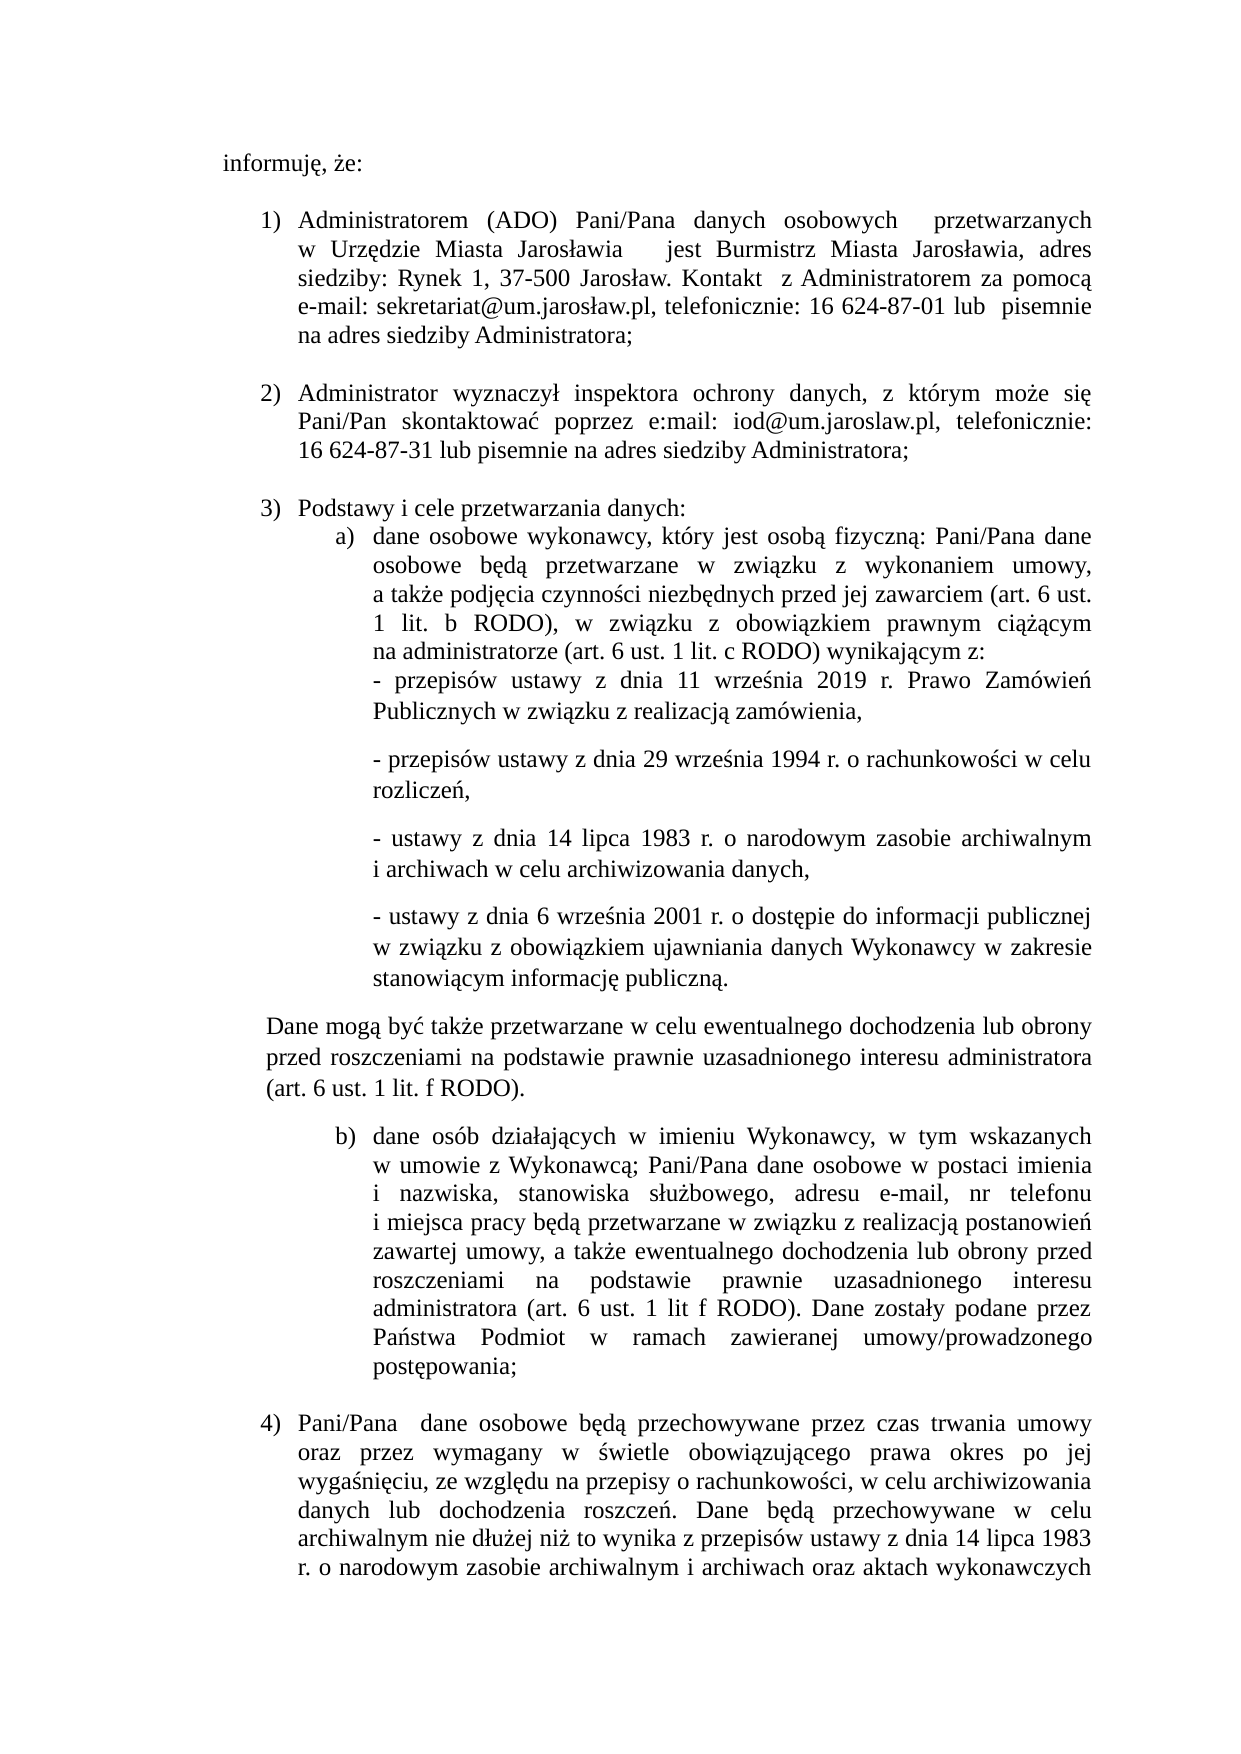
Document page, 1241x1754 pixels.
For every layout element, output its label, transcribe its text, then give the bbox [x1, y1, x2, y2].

list Podstawy i cele przetwarzania danych: [260, 493, 1093, 521]
text Dane mogą być także przetwarzane w celu ewentualnego dochodzenia lub obrony przed roszczeniami na podstawie prawnie uzasadnionego interesu administratora (art. 6 ust. 1 lit. f RODO). [266, 1011, 1093, 1102]
text - ustawy z dnia 14 lipca 1983 r. o narodowym zasobie archiwalnym i archiwach w celu archiwizowania danych, [373, 823, 1093, 882]
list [185, 148, 1093, 176]
text - przepisów ustawy z dnia 29 września 1994 r. o rachunkowości w celu rozliczeń, [373, 744, 1093, 804]
list Administratorem (ADO) Pani/Pana danych osobowych przetwarzanych w Urzędzie Miasta Jarosławia jest Burmistrz Miasta Jarosławia, adres siedziby: Rynek 1, 37-500 Jarosław. Kontakt z Administratorem za pomocą e-mail: sekretariat@um.jarosław.pl, telefonicznie: 16 624-87-01 lub pisemnie na adres siedziby Administratora; [260, 205, 1093, 349]
list dane osób działających w imieniu Wykonawcy, w tym wskazanych w umowie z Wykonawcą; Pani/Pana dane osobowe w postaci imienia i nazwiska, stanowiska służbowego, adresu e-mail, nr telefonu i miejsca pracy będą przetwarzane w związku z realizacją postanowień zawartej umowy, a także ewentualnego dochodzenia lub obrony przed roszczeniami na podstawie prawnie uzasadnionego interesu administratora (art. 6 ust. 1 lit f RODO). Dane zostały podane przez Państwa Podmiot w ramach zawieranej umowy/prowadzonego postępowania; [335, 1121, 1093, 1380]
list Administrator wyznaczył inspektora ochrony danych, z którym może się Pani/Pan skontaktować poprzez e:mail: iod@um.jaroslaw.pl, telefonicznie: 16 624-87-31 lub pisemnie na adres siedziby Administratora; [260, 378, 1093, 464]
list dane osobowe wykonawcy, który jest osobą fizyczną: Pani/Pana dane osobowe będą przetwarzane w związku z wykonaniem umowy, a także podjęcia czynności niezbędnych przed jej zawarciem (art. 6 ust. 1 lit. b RODO), w związku z obowiązkiem prawnym ciążącym na administratorze (art. 6 ust. 1 lit. c RODO) wynikającym z: [335, 521, 1093, 665]
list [260, 1408, 1093, 1581]
text - ustawy z dnia 6 września 2001 r. o dostępie do informacji publicznej w związku z obowiązkiem ujawniania danych Wykonawcy w zakresie stanowiącym informację publiczną. [373, 901, 1093, 992]
text - przepisów ustawy z dnia 11 września 2019 r. Prawo Zamówień Publicznych w związku z realizacją zamówienia, [373, 665, 1093, 725]
